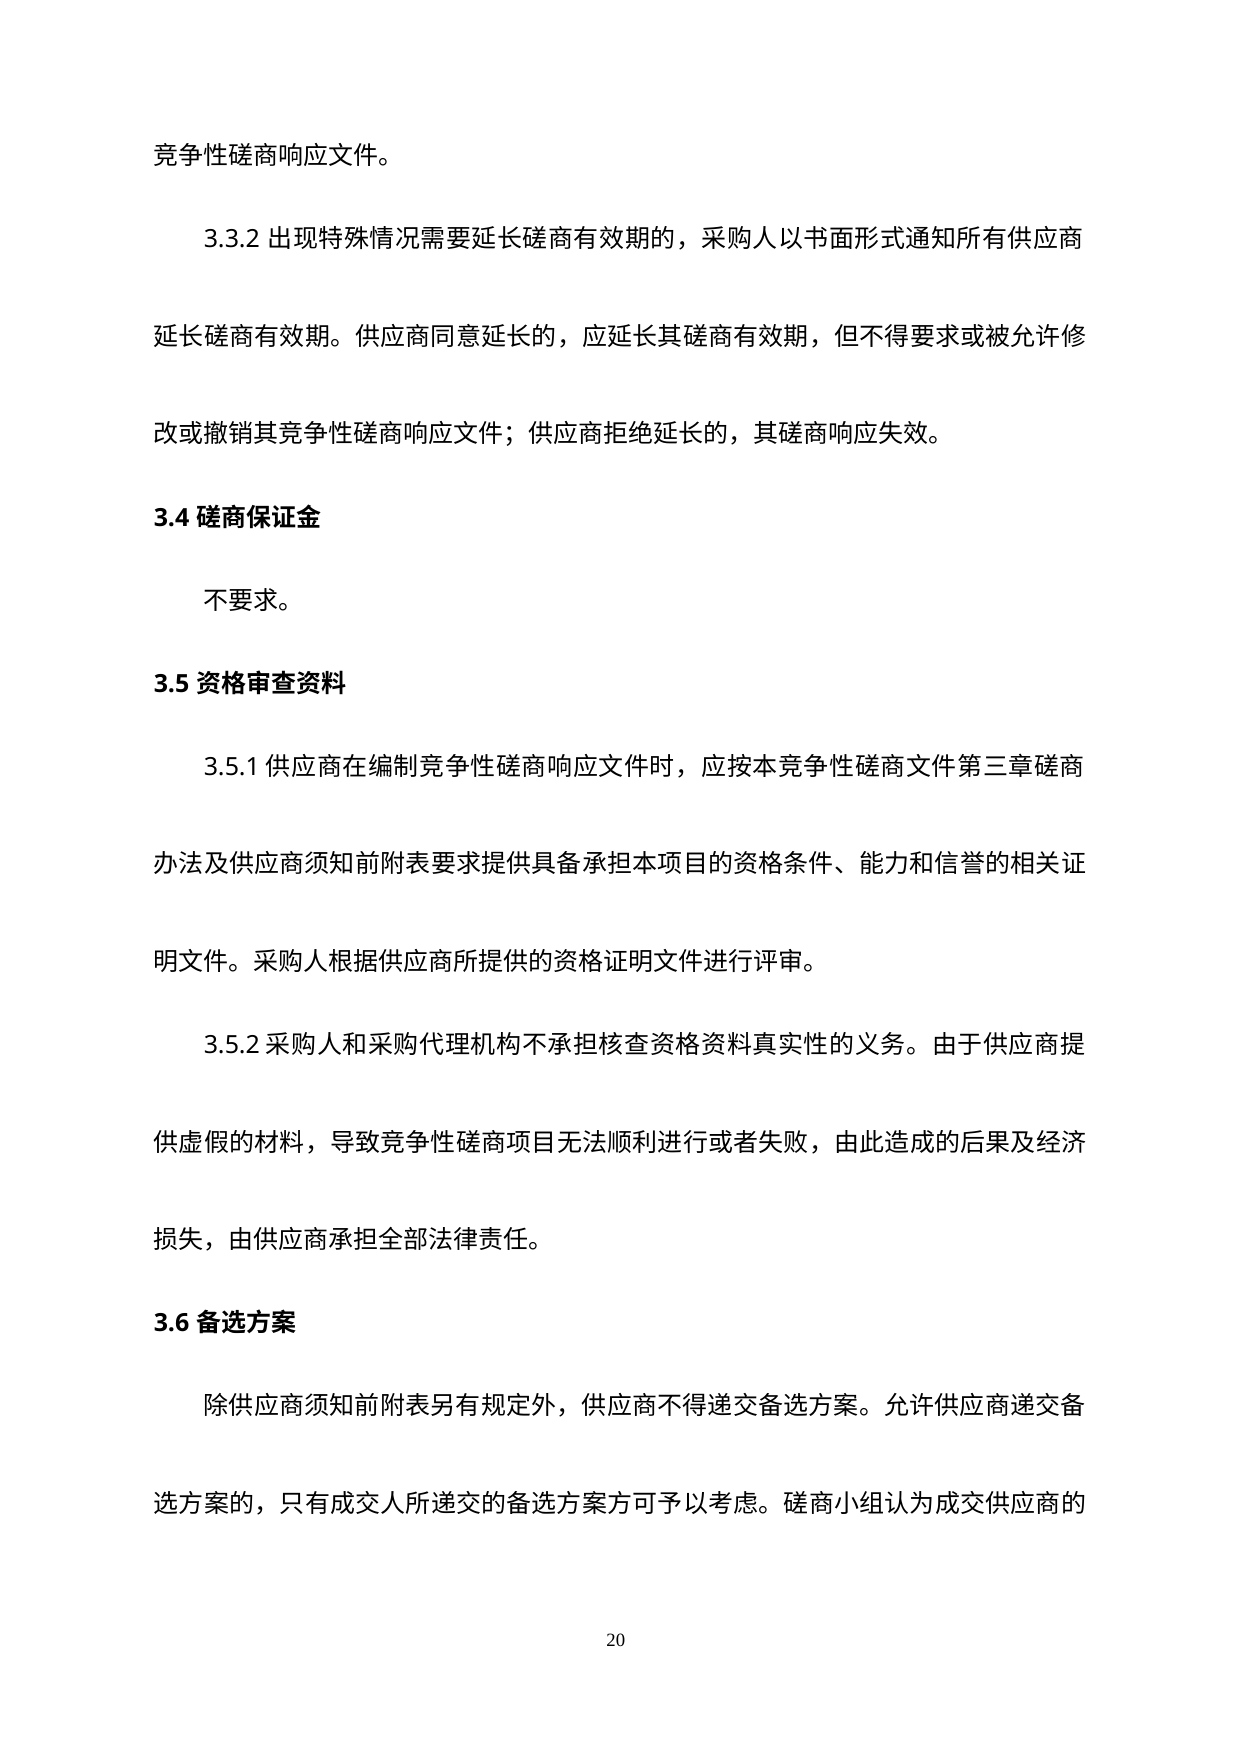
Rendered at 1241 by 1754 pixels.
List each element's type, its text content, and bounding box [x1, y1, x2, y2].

text 3.5.1供应商在编制竞争性磋商响应文件时，应按本竞争性磋商文件第三章磋商办法及供应商须知前附表要求提供具备承担本项目的资格条件、能力和信誉的相关证明文件。采购人根据供应商所提供的资格证明文件进行评审。 [153, 732, 1087, 992]
text 3.3.2 出现特殊情况需要延长磋商有效期的，采购人以书面形式通知所有供应商延长磋商有效期。供应商同意延长的，应延长其磋商有效期，但不得要求或被允许修改或撤销其竞争性磋商响应文件；供应商拒绝延长的，其磋商响应失效。 [153, 204, 1087, 464]
subtitle 3.5 资格审查资料 [153, 649, 1087, 714]
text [153, 121, 1087, 186]
subtitle 3.6 备选方案 [153, 1288, 1087, 1353]
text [153, 1371, 1087, 1534]
text 3.5.2采购人和采购代理机构不承担核查资格资料真实性的义务。由于供应商提供虚假的材料，导致竞争性磋商项目无法顺利进行或者失败，由此造成的后果及经济损失，由供应商承担全部法律责任。 [153, 1010, 1087, 1270]
text 不要求。 [153, 566, 1087, 631]
subtitle 3.4 磋商保证金 [153, 483, 1087, 548]
